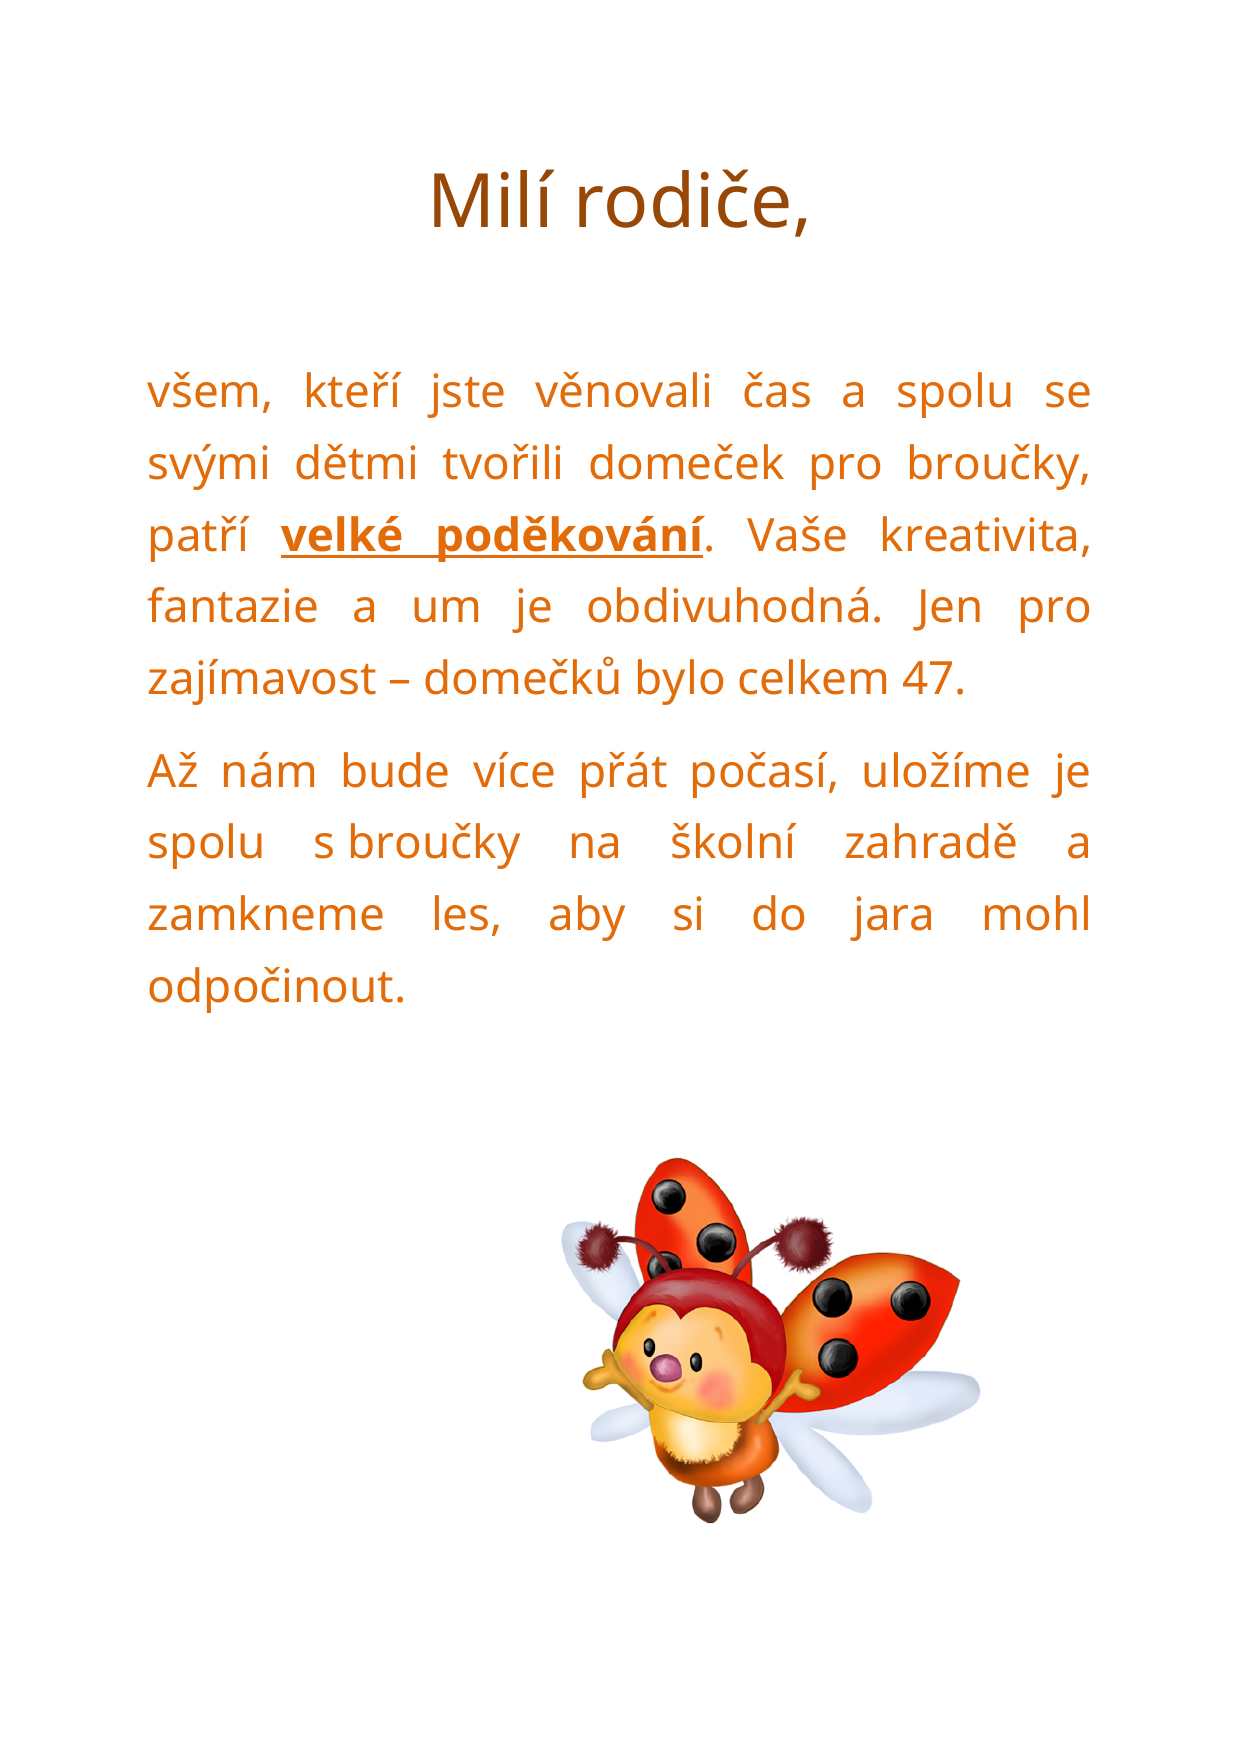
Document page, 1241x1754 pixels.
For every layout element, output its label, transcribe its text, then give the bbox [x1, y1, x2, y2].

picture [540, 1138, 1004, 1539]
text Milí rodiče, [148, 148, 1093, 250]
text Až nám bude více přát počasí, uložíme je spolu s broučky na školní zahradě a zamkneme les, aby si do jara mohl odpočinout. [148, 738, 1093, 1016]
text všem, kteří jste věnovali čas a spolu se svými dětmi tvořili domeček pro broučky, patří velké poděkování. Vaše kreativita, fantazie a um je obdivuhodná. Jen pro zajímavost – domečků bylo celkem 47. [148, 359, 1093, 708]
